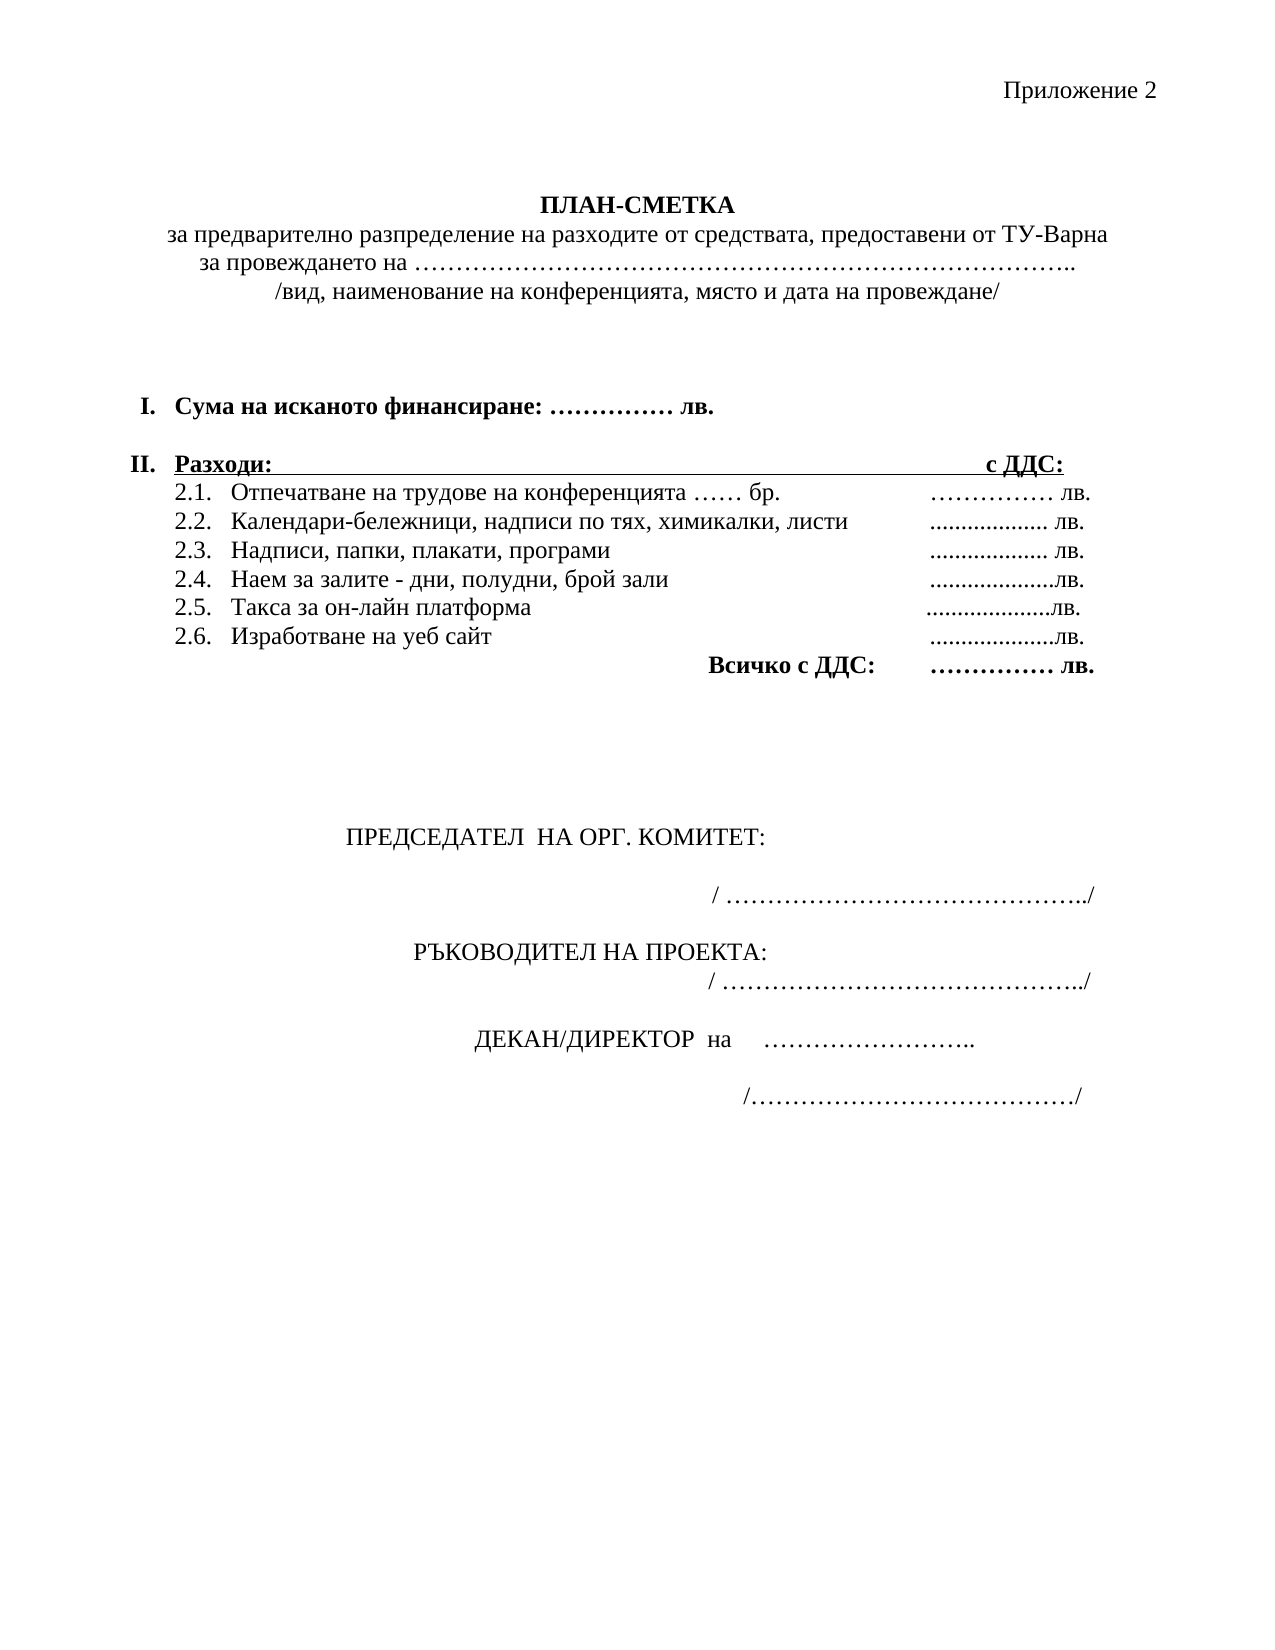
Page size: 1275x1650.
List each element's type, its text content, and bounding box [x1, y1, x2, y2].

text / ……………………………………../ [118, 966, 1157, 995]
text /вид, наименование на конференцията, място и дата на провеждане/ [118, 276, 1157, 305]
text за предварително разпределение на разходите от средствата, предоставени от ТУ-Варна [118, 219, 1157, 247]
text / ……………………………………../ [118, 880, 1157, 909]
text РЪКОВОДИТЕЛ НА ПРОЕКТА: [339, 937, 1157, 966]
text ПРЕДСЕДАТЕЛ НА ОРГ. КОМИТЕТ: [266, 822, 1167, 851]
list Календари-бележници, надписи по тях, химикалки, листи ................... лв. [174, 506, 1157, 535]
list Изработване на уеб сайт ....................лв. [174, 621, 1157, 650]
text Всичко с ДДС: …………… лв. [708, 650, 1157, 679]
list Отпечатване на трудове на конференцията …… бр. …………… лв. [174, 477, 1157, 506]
text /…………………………………/ [118, 1081, 1157, 1110]
list Надписи, папки, плакати, програми ................... лв. [174, 535, 1157, 564]
text ПЛАН-СМЕТКА [118, 190, 1157, 219]
list Разходи: с ДДС: [156, 449, 1157, 477]
text Приложение 2 [118, 75, 1157, 104]
list Сума на исканото финансиране: …………… лв. [156, 391, 1157, 420]
text ДЕКАН/Директор на …………………….. [118, 1024, 1157, 1052]
list Такса за он-лайн платформа ....................лв. [174, 592, 1157, 621]
text за провеждането на …………………………………………………………………….. [118, 247, 1157, 276]
list Наем за залите - дни, полудни, брой зали ....................лв. [174, 564, 1157, 592]
